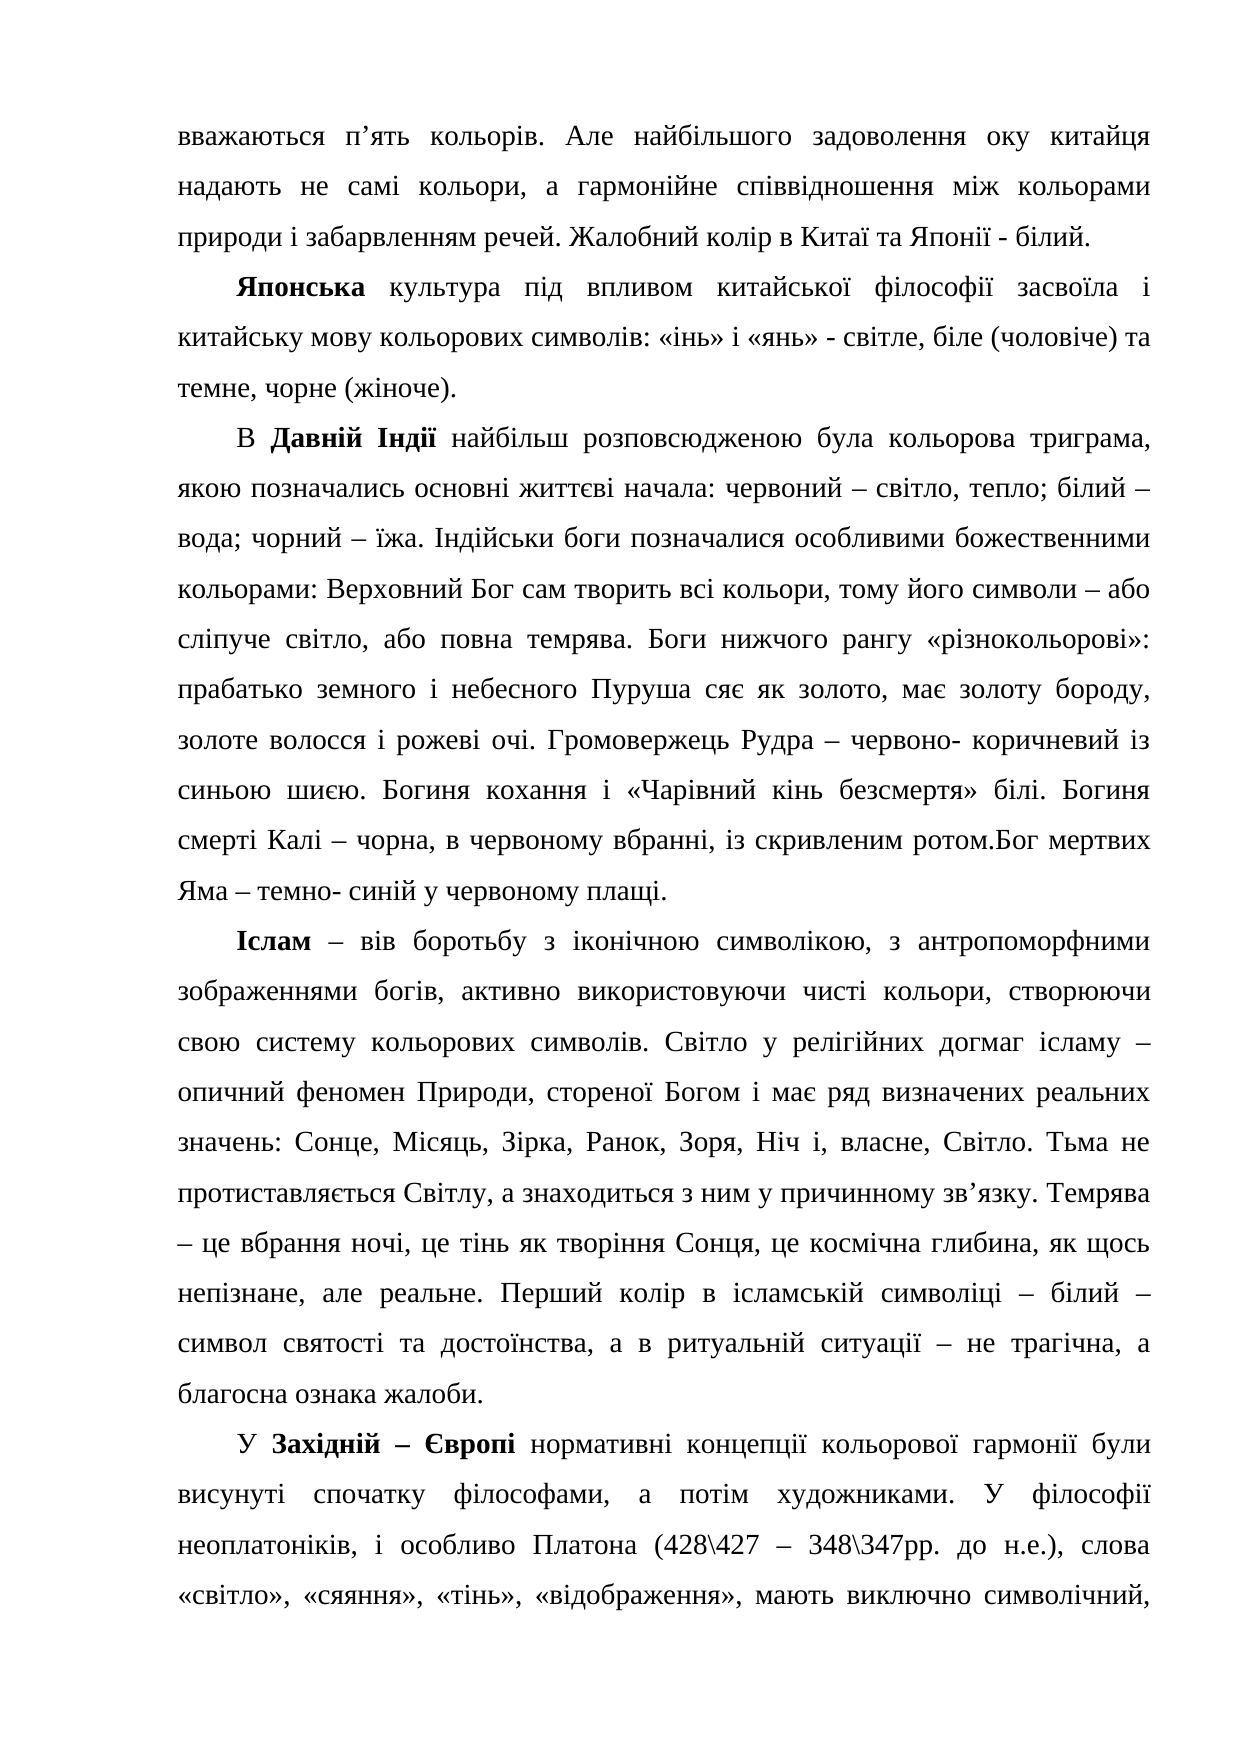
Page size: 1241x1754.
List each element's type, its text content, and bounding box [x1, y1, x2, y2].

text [177, 1426, 1152, 1611]
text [177, 118, 1152, 252]
text В Давній Індії найбільш розповсюдженою була кольорова триграма, якою позначались основні життєві начала: червоний – світло, тепло; білий – вода; чорний – їжа. Індійськи боги позначалися особливими божественними кольорами: Верховний Бог сам творить всі кольори, тому його символи – або сліпуче світло, або повна темрява. Боги нижчого рангу «різнокольорові»: прабатько земного і небесного Пуруша сяє як золото, має золоту бороду, золоте волосся і рожеві очі. Громовержець Рудра – червоно- коричневий із синьою шиєю. Богиня кохання і «Чарівний кінь безсмертя» білі. Богиня смерті Калі – чорна, в червоному вбранні, із скривленим ротом.Бог мертвих Яма – темно- синій у червоному плащі. [177, 420, 1152, 906]
text Японська культура під впливом китайської філософії засвоїла і китайську мову кольорових символів: «інь» і «янь» - світле, біле (чоловіче) та темне, чорне (жіноче). [177, 269, 1152, 403]
text Іслам – вів боротьбу з іконічною символікою, з антропоморфними зображеннями богів, активно використовуючи чисті кольори, створюючи свою систему кольорових символів. Світло у релігійних догмаг ісламу – опичний феномен Природи, стореної Богом і має ряд визначених реальних значень: Сонце, Місяць, Зірка, Ранок, Зоря, Ніч і, власне, Світло. Тьма не протиставляється Світлу, а знаходиться з ним у причинному зв’язку. Темрява – це вбрання ночі, це тінь як творіння Сонця, це космічна глибина, як щось непізнане, але реальне. Перший колір в ісламській символіці – білий – символ святості та достоїнства, а в ритуальній ситуації – не трагічна, а благосна ознака жалоби. [177, 923, 1152, 1409]
